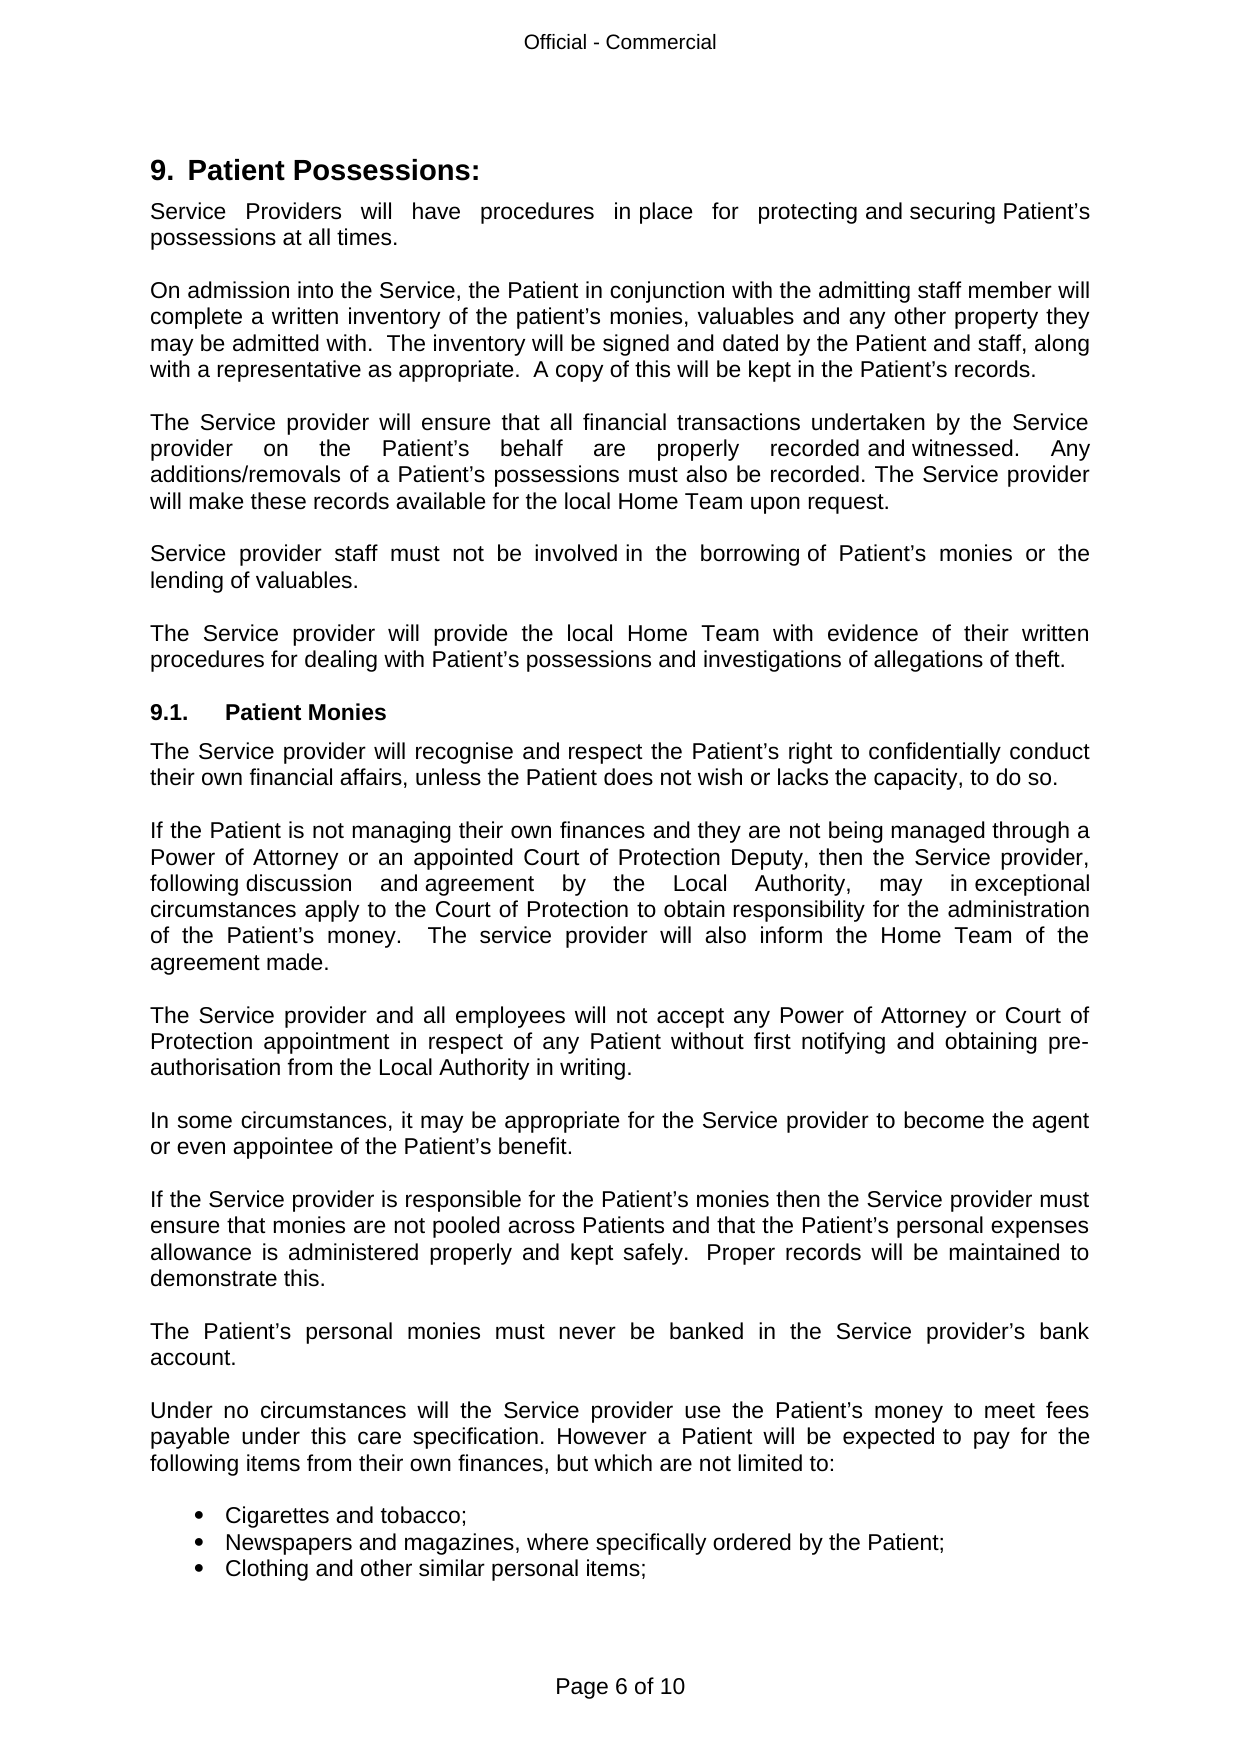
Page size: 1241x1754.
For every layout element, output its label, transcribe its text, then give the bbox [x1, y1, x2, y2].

text The Service provider will ensure that all financial transactions undertaken by the Service provider on the Patient’s behalf are properly recorded and witnessed. Any additions/removals of a Patient’s possessions must also be recorded. The Service provider will make these records available for the local Home Team upon request. [150, 409, 1090, 514]
text The Service provider and all employees will not accept any Power of Attorney or Court of Protection appointment in respect of any Patient without first notifying and obtaining pre-authorisation from the Local Authority in writing. [150, 1002, 1090, 1081]
list Clothing and other similar personal items; [195, 1555, 1090, 1581]
text On admission into the Service, the Patient in conjunction with the admitting staff member will complete a written inventory of the patient’s monies, valuables and any other property they may be admitted with. The inventory will be signed and dated by the Patient and staff, along with a representative as appropriate. A copy of this will be kept in the Patient’s records. [150, 277, 1090, 382]
subtitle Patient Possessions: [150, 153, 1090, 187]
text Under no circumstances will the Service provider use the Patient’s money to meet fees payable under this care specification. However a Patient will be expected to pay for the following items from their own finances, but which are not limited to: [150, 1397, 1090, 1476]
text Service provider staff must not be involved in the borrowing of Patient’s monies or the lending of valuables. [150, 540, 1090, 593]
text In some circumstances, it may be appropriate for the Service provider to become the agent or even appointee of the Patient’s benefit. [150, 1107, 1090, 1160]
subtitle Patient Monies [150, 698, 1090, 725]
text If the Service provider is responsible for the Patient’s monies then the Service provider must ensure that monies are not pooled across Patients and that the Patient’s personal expenses allowance is administered properly and kept safely. Proper records will be maintained to demonstrate this. [150, 1186, 1090, 1291]
text The Patient’s personal monies must never be banked in the Service provider’s bank account. [150, 1318, 1090, 1371]
list Cigarettes and tobacco; [195, 1502, 1090, 1529]
text If the Patient is not managing their own finances and they are not being managed through a Power of Attorney or an appointed Court of Protection Deputy, then the Service provider, following discussion and agreement by the Local Authority, may in exceptional circumstances apply to the Court of Protection to obtain responsibility for the administration of the Patient’s money. The service provider will also inform the Home Team of the agreement made. [150, 817, 1090, 975]
text Service Providers will have procedures in place for protecting and securing Patient’s possessions at all times. [150, 198, 1090, 251]
text The Service provider will recognise and respect the Patient’s right to confidentially conduct their own financial affairs, unless the Patient does not wish or lacks the capacity, to do so. [150, 738, 1090, 791]
list Newspapers and magazines, where specifically ordered by the Patient; [195, 1529, 1090, 1555]
text The Service provider will provide the local Home Team with evidence of their written procedures for dealing with Patient’s possessions and investigations of allegations of theft. [150, 619, 1090, 672]
